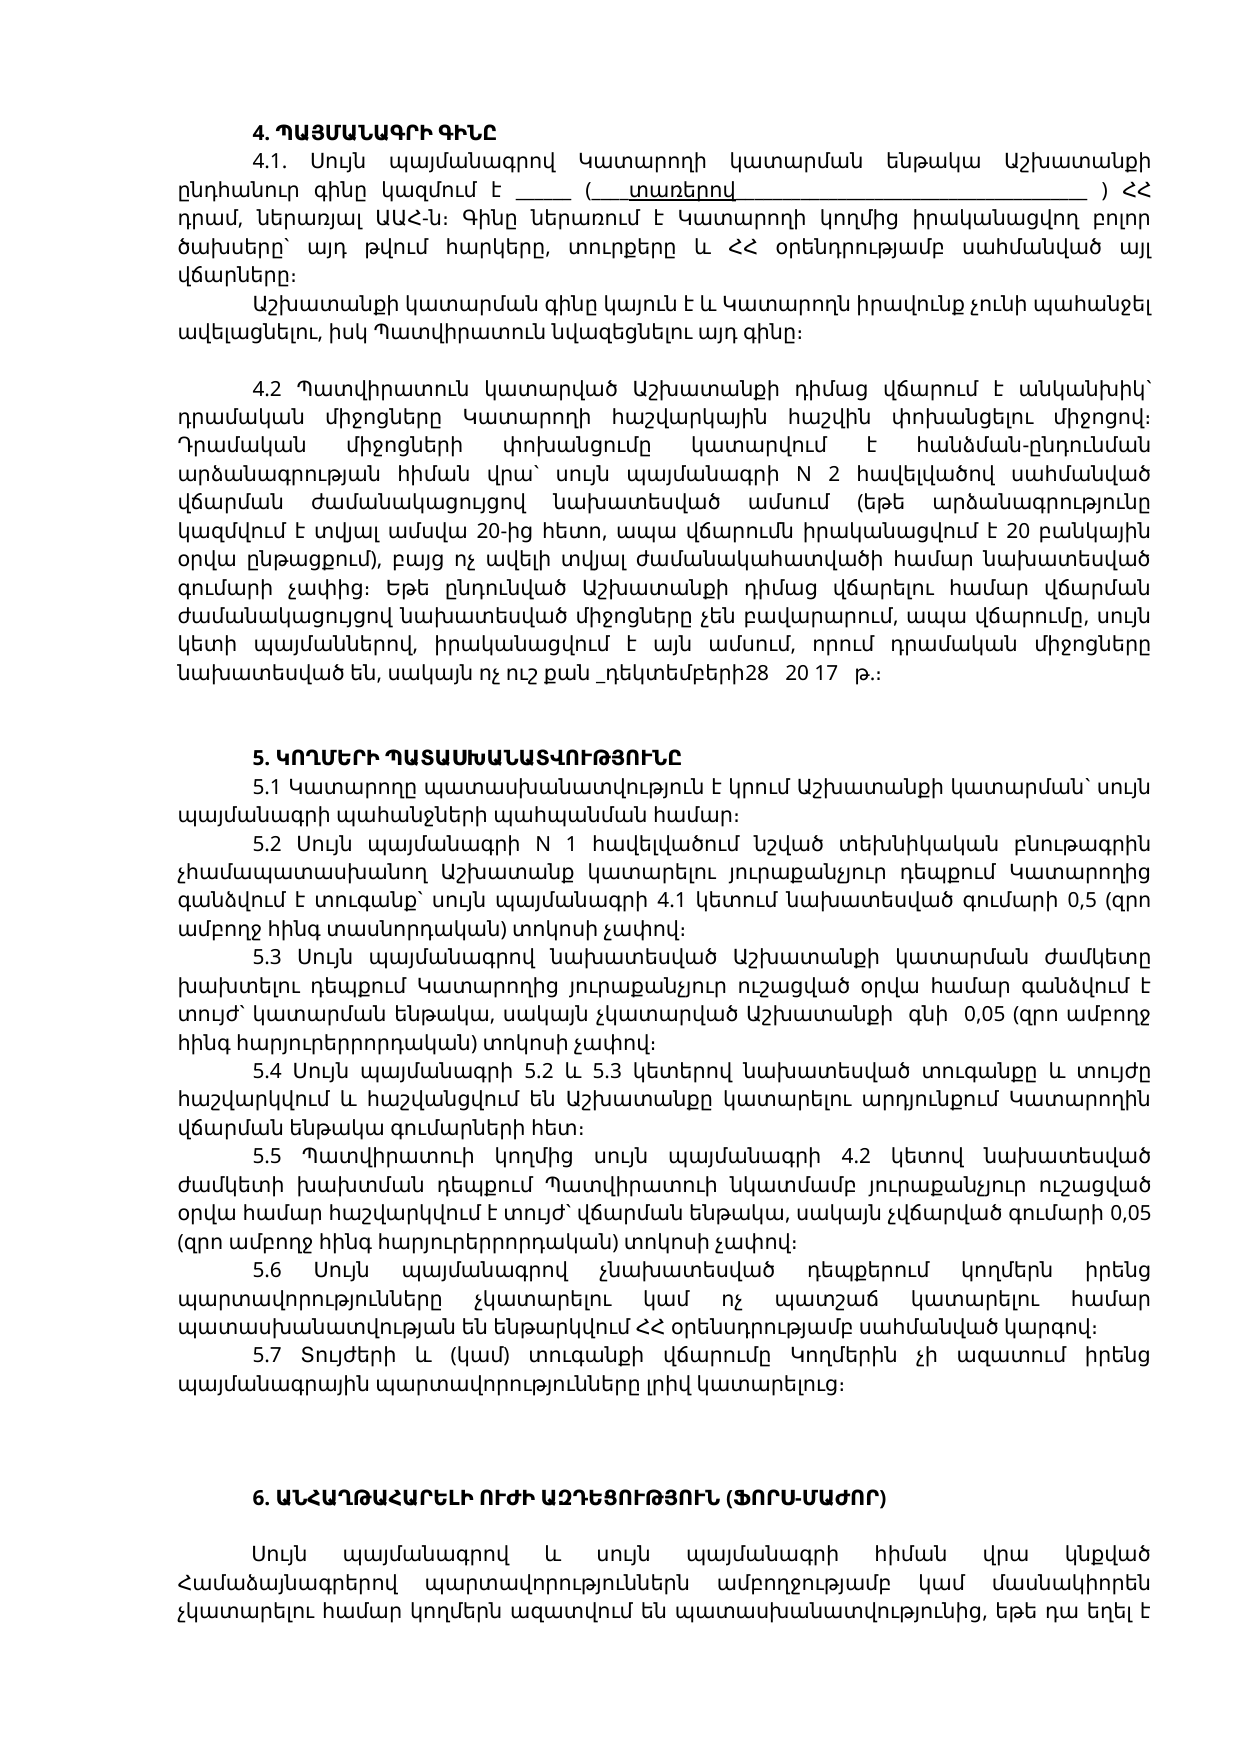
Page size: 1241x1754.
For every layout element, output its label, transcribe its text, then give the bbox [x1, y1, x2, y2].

text 5.6 Սույն պայմանագրով չնախատեսված դեպքերում կողմերն իրենց պարտավորությունները չկատարելու կամ ոչ պատշաճ կատարելու համար պատասխանատվության են ենթարկվում ՀՀ օրենսդրությամբ սահմանված կարգով։ [177, 1255, 1152, 1341]
text 5.1 Կատարողը պատասխանատվություն է կրում Աշխատանքի կատարման` սույն պայմանագրի պահանջների պահպանման համար։ [177, 772, 1152, 829]
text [177, 1539, 1152, 1625]
text 4. ՊԱՅՄԱՆԱԳՐԻ ԳԻՆԸ [177, 118, 1152, 147]
text 5.5 Պատվիրատուի կողմից սույն պայմանագրի 4.2 կետով նախատեսված ժամկետի խախտման դեպքում Պատվիրատուի նկատմամբ յուրաքանչյուր ուշացված օրվա համար հաշվարկվում է տույժ` վճարման ենթակա, սակայն չվճարված գումարի 0,05 (զրո ամբողջ հինգ հարյուրերրորդական) տոկոսի չափով։ [177, 1141, 1152, 1255]
text 5. ԿՈՂՄԵՐԻ ՊԱՏԱՍԽԱՆԱՏՎՈՒԹՅՈՒՆԸ [177, 743, 1152, 772]
text 5.7 Տույժերի և (կամ) տուգանքի վճարումը Կողմերին չի ազատում իրենց պայմանագրային պարտավորությունները լրիվ կատարելուց։ [177, 1341, 1152, 1397]
text 4.2 Պատվիրատուն կատարված Աշխատանքի դիմաց վճարում է անկանխիկ` դրամական միջոցները Կատարողի հաշվարկային հաշվին փոխանցելու միջոցով։ Դրամական միջոցների փոխանցումը կատարվում է հանձման-ընդունման արձանագրության հիման վրա` սույն պայմանագրի N 2 հավելվածով սահմանված վճարման ժամանակացույցով նախատեսված ամսում (եթե արձանագրությունը կազմվում է տվյալ ամսվա 20-ից հետո, ապա վճարումն իրականացվում է 20 բանկային օրվա ընթացքում), բայց ոչ ավելի տվյալ ժամանակահատվածի համար նախատեսված գումարի չափից։ Եթե ընդունված Աշխատանքի դիմաց վճարելու համար վճարման ժամանակացույցով նախատեսված միջոցները չեն բավարարում, ապա վճարումը, սույն կետի պայմաններով, իրականացվում է այն ամսում, որում դրամական միջոցները նախատեսված են, սակայն ոչ ուշ քան _դեկտեմբերի28 20 17 թ.։ [177, 374, 1152, 686]
text 5.3 Սույն պայմանագրով նախատեսված Աշխատանքի կատարման ժամկետը խախտելու դեպքում Կատարողից յուրաքանչյուր ուշացված օրվա համար գանձվում է տույժ` կատարման ենթակա, սակայն չկատարված Աշխատանքի գնի 0,05 (զրո ամբողջ հինգ հարյուրերրորդական) տոկոսի չափով։ [177, 942, 1152, 1056]
text Աշխատանքի կատարման գինը կայուն է և Կատարողն իրավունք չունի պահանջել ավելացնելու, իսկ Պատվիրատուն նվազեցնելու այդ գինը։ [177, 289, 1152, 346]
text 5.2 Սույն պայմանագրի N 1 հավելվածում նշված տեխնիկական բնութագրին չհամապատասխանող Աշխատանք կատարելու յուրաքանչյուր դեպքում Կատարողից գանձվում է տուգանք` սույն պայմանագրի 4.1 կետում նախատեսված գումարի 0,5 (զրո ամբողջ հինգ տասնորդական) տոկոսի չափով։ [177, 829, 1152, 942]
text 4.1. Սույն պայմանագրով Կատարողի կատարման ենթակա Աշխատանքի ընդհանուր գինը կազմում է ______ (____տառերով______________________________________ ) ՀՀ դրամ, ներառյալ ԱԱՀ-ն։ Գինը ներառում է Կատարողի կողմից իրականացվող բոլոր ծախսերը` այդ թվում հարկերը, տուրքերը և ՀՀ օրենդրությամբ սահմանված այլ վճարները։ [177, 147, 1152, 289]
text 6. ԱՆՀԱՂԹԱՀԱՐԵԼԻ ՈՒԺԻ ԱԶԴԵՑՈՒԹՅՈՒՆ (ՖՈՐՍ-ՄԱԺՈՐ) [177, 1483, 1152, 1511]
text 5.4 Սույն պայմանագրի 5.2 և 5.3 կետերով նախատեսված տուգանքը և տույժը հաշվարկվում և հաշվանցվում են Աշխատանքը կատարելու արդյունքում Կատարողին վճարման ենթակա գումարների հետ։ [177, 1056, 1152, 1141]
